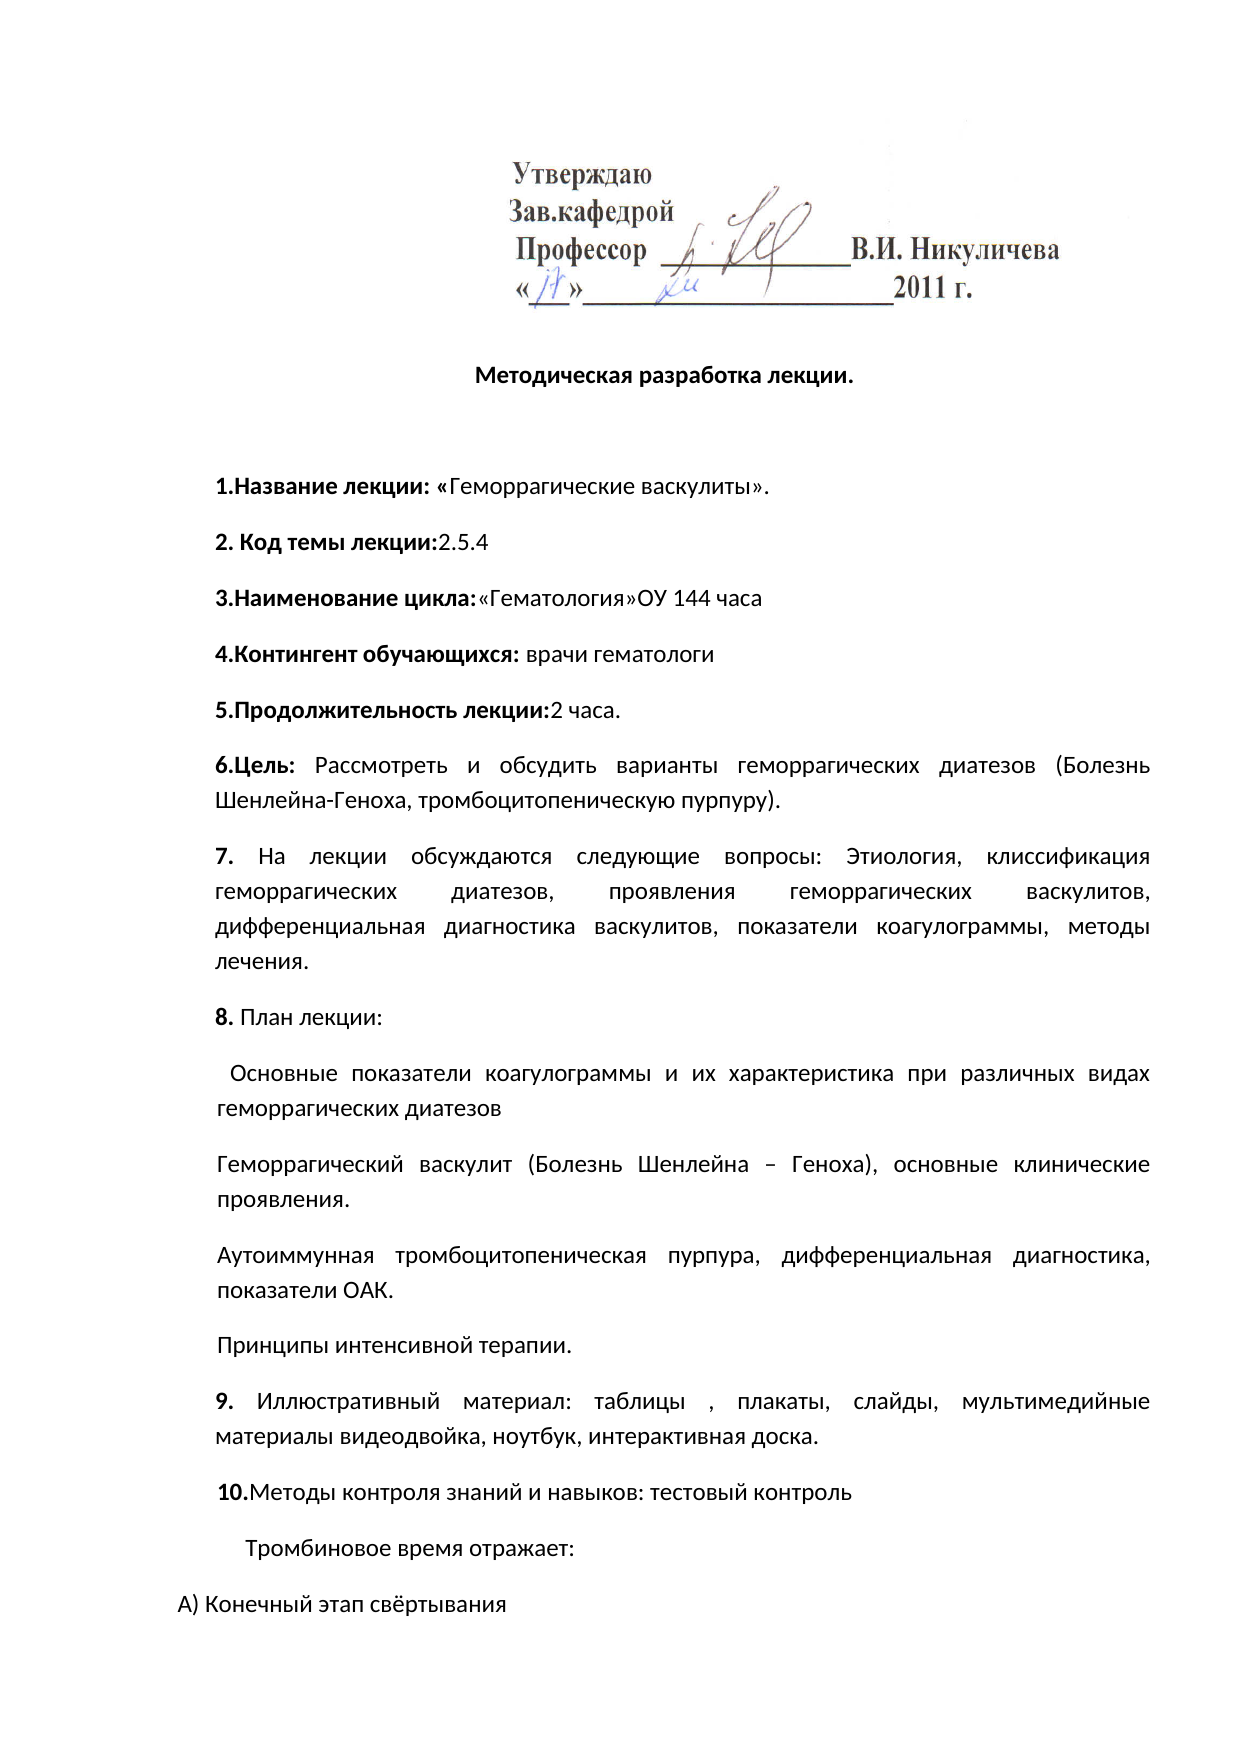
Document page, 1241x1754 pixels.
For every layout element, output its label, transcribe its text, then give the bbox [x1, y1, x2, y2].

text 3.Наименование цикла:«Гематология»ОУ 144 часа [215, 582, 1152, 613]
text 1.Название лекции: «Геморрагические васкулиты». [215, 470, 1152, 501]
text 7. На лекции обсуждаются следующие вопросы: Этиология, клиссификация геморрагических диатезов, проявления геморрагических васкулитов, дифференциальная диагностика васкулитов, показатели коагулограммы, методы лечения. [215, 840, 1152, 976]
text Геморрагический васкулит (Болезнь Шенлейна – Геноха), основные клинические проявления. [217, 1148, 1152, 1213]
picture [420, 118, 1152, 334]
text 9. Иллюстративный материал: таблицы , плакаты, слайды, мультимедийные материалы видеодвойка, ноутбук, интерактивная доска. [215, 1385, 1152, 1451]
text 10.Методы контроля знаний и навыков: тестовый контроль [177, 1476, 1152, 1507]
text 6.Цель: Рассмотреть и обсудить варианты геморрагических диатезов (Болезнь Шенлейна-Геноха, тромбоцитопеническую пурпуру). [215, 749, 1152, 815]
text 4.Контингент обучающихся: врачи гематологи [215, 638, 1152, 668]
text 2. Код темы лекции:2.5.4 [215, 526, 1152, 557]
text Аутоиммунная тромбоцитопеническая пурпура, дифференциальная диагностика, показатели ОАК. [217, 1239, 1152, 1304]
text А) Конечный этап свёртывания [177, 1588, 1152, 1618]
text Основные показатели коагулограммы и их характеристика при различных видах геморрагических диатезов [217, 1057, 1152, 1123]
text 5.Продолжительность лекции:2 часа. [215, 694, 1152, 724]
text Тромбиновое время отражает: [177, 1532, 1152, 1563]
text Принципы интенсивной терапии. [217, 1329, 1152, 1360]
text Методическая разработка лекции. [177, 359, 1152, 389]
text 8. План лекции: [215, 1001, 1152, 1032]
